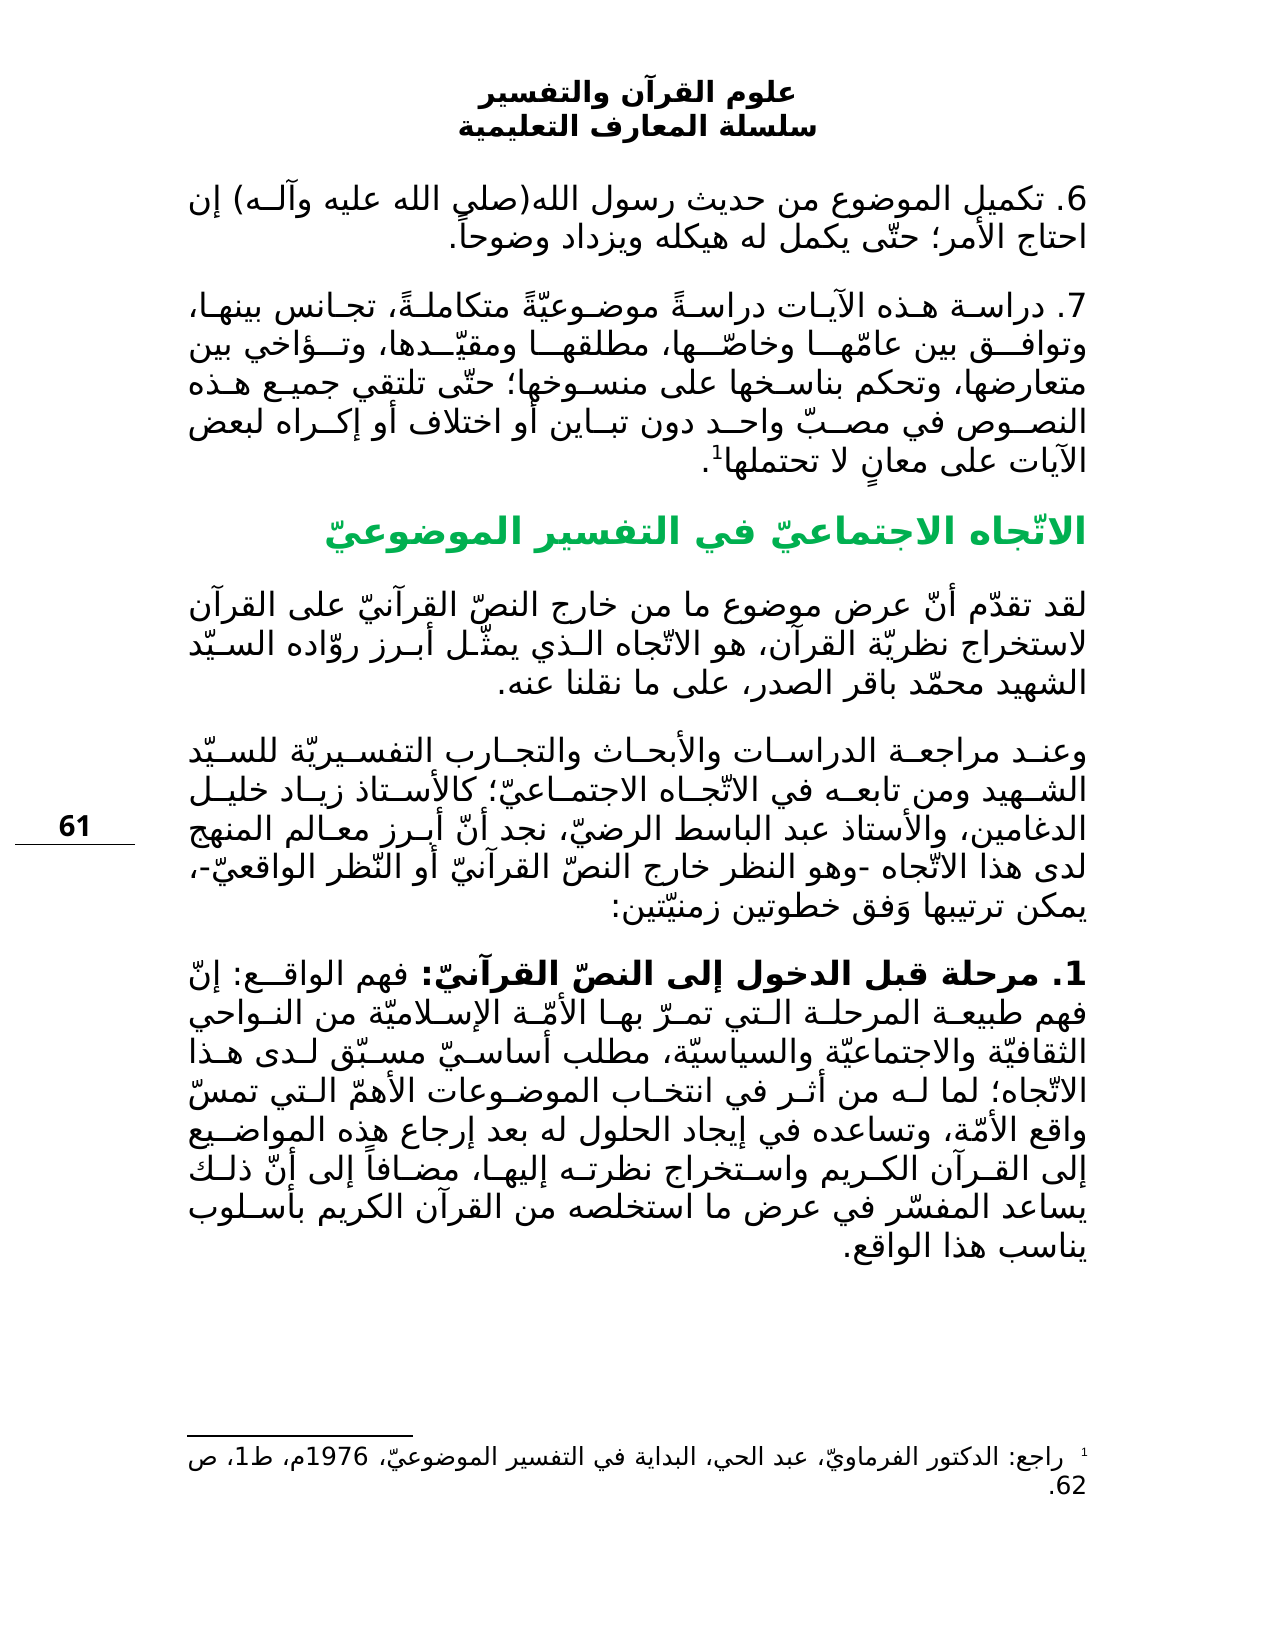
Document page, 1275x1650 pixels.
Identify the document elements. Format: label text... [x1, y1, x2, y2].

text 1. مرحلة قبل الدخول إلى النصّ القرآنيّ: فهم الواقع: إنّ فهم طبيعة المرحلة التي تمرّ بها الأمّة الإسلاميّة من النواحي الثقافيّة والاجتماعيّة والسياسيّة، مطلب أساسيّ مسبّق لدى هذا الاتّجاه؛ لما له من أثر في انتخاب الموضوعات الأهمّ التي تمسّ واقع الأمّة، وتساعده في إيجاد الحلول له بعد إرجاع هذه المواضيع إلى القرآن الكريم واستخراج نظرته إليها، مضافاً إلى أنّ ذلك يساعد المفسّر في عرض ما استخلصه من القرآن الكريم بأسلوب يناسب هذا الواقع. [187, 955, 1087, 1266]
text لقد تقدّم أنّ عرض موضوع ما من خارج النصّ القرآنيّ على القرآن لاستخراج نظريّة القرآن، هو الاتّجاه الذي يمثّل أبرز روّاده السيّد الشهيد محمّد باقر الصدر، على ما نقلنا عنه. [187, 586, 1087, 702]
text 6. تكميل الموضوع من حديث رسول الله(صلى الله عليه وآله) إن احتاج الأمر؛ حتّى يكمل له هيكله ويزداد وضوحاً. [187, 179, 1087, 257]
text وعند مراجعة الدراسات والأبحاث والتجارب التفسيريّة للسيّد الشهيد ومن تابعه في الاتّجاه الاجتماعيّ؛ كالأستاذ زياد خليل الدغامين، والأستاذ عبد الباسط الرضيّ، نجد أنّ أبرز معالم المنهج لدى هذا الاتّجاه -وهو النظر خارج النصّ القرآنيّ أو النّظر الواقعيّ-، يمكن ترتيبها وَفق خطوتين زمنيّتين: [187, 731, 1087, 926]
subtitle الاتّجاه الاجتماعيّ في التفسير الموضوعيّ [187, 509, 1087, 553]
text 7. دراسة هذه الآيات دراسةً موضوعيّةً متكاملةً، تجانس بينها، وتوافق بين عامّها وخاصّها، مطلقها ومقيّدها، وتؤاخي بين متعارضها، وتحكم بناسخها على منسوخها؛ حتّى تلتقي جميع هذه النصوص في مصبّ واحد دون تباين أو اختلاف أو إكراه لبعض الآيات على معانٍ لا تحتملها. [187, 286, 1087, 480]
